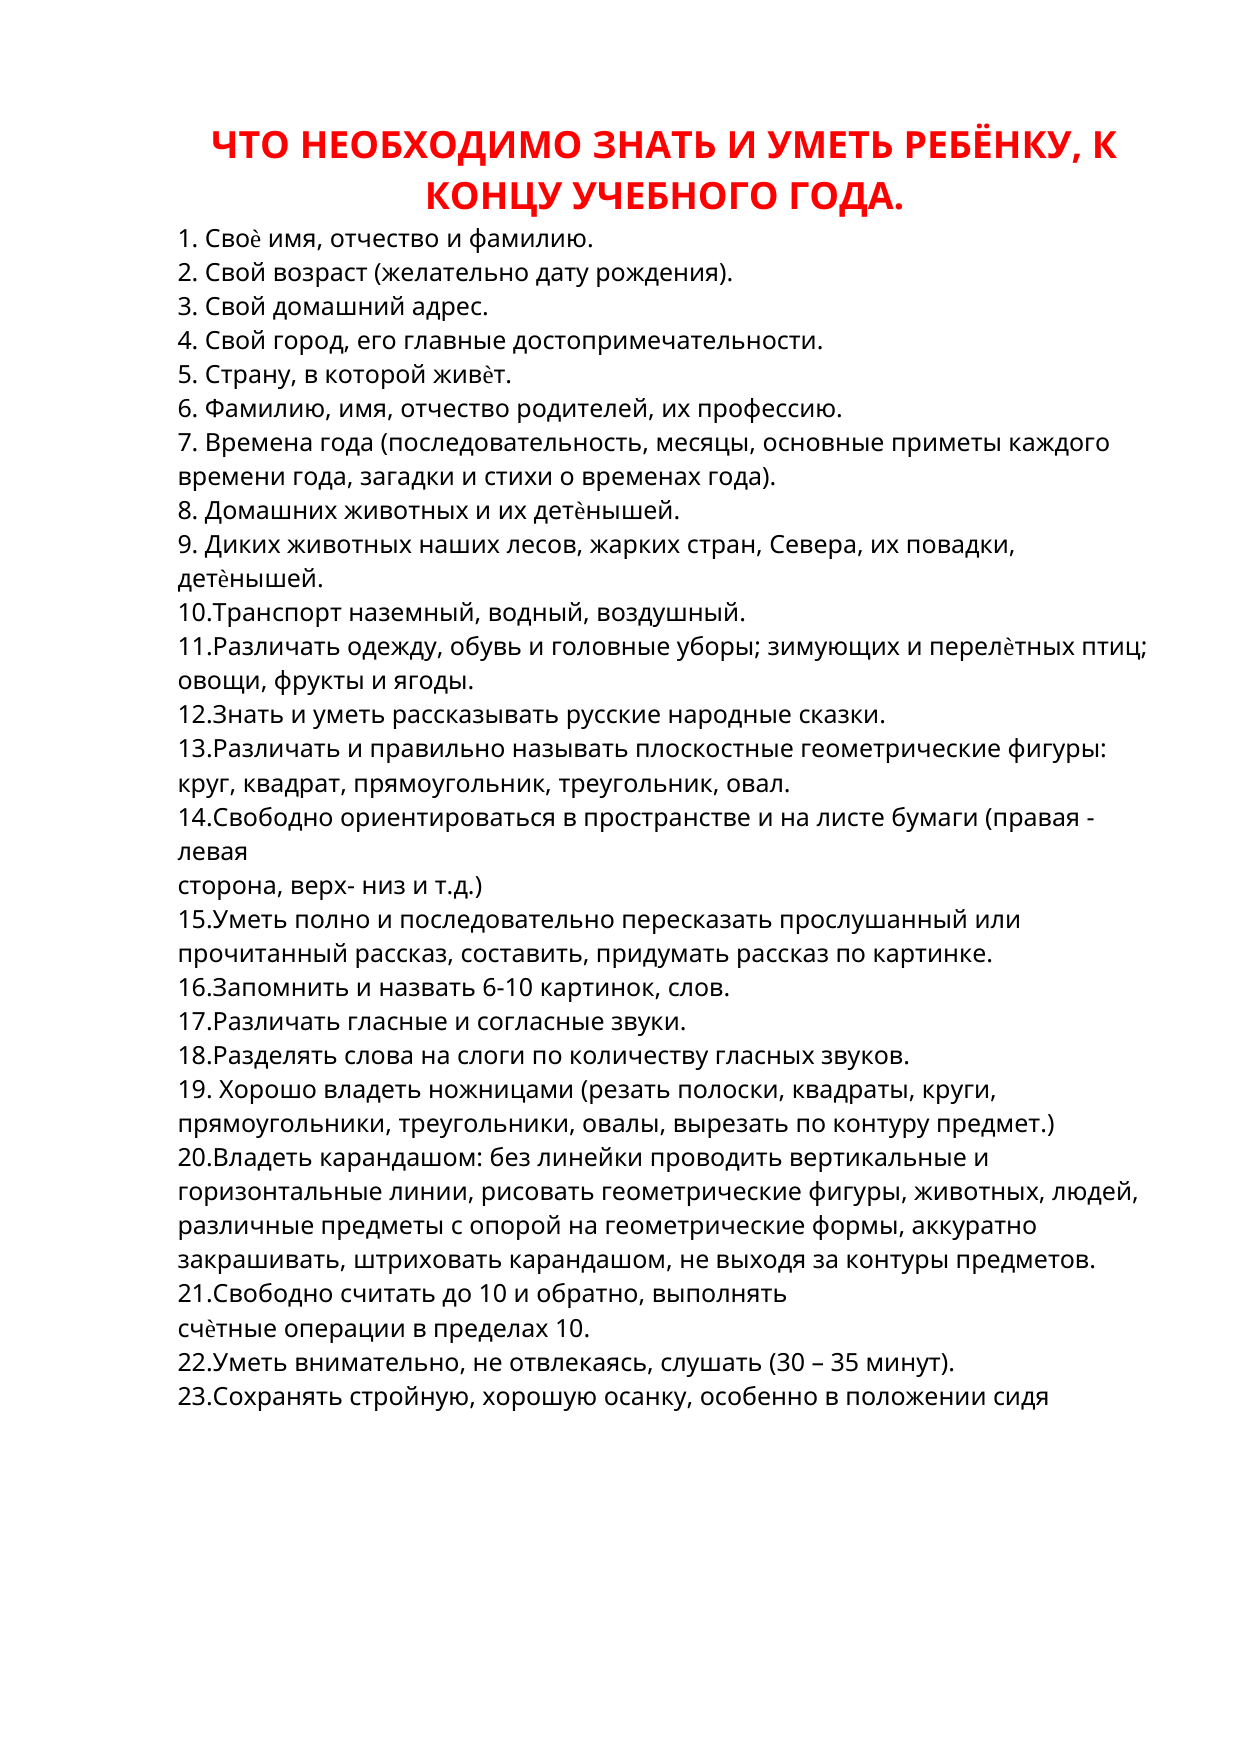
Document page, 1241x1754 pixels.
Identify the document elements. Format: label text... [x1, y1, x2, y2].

text прямоугольники, треугольники, овалы, вырезать по контуру предмет.) [177, 1106, 1152, 1140]
text 22.Уметь внимательно, не отвлекаясь, слушать (30 – 35 минут). [177, 1344, 1152, 1378]
text счѐтные операции в пределах 10. [177, 1310, 1152, 1344]
text 3. Свой домашний адрес. [177, 288, 1152, 322]
text сторона, верх- низ и т.д.) [177, 867, 1152, 901]
text времени года, загадки и стихи о временах года). [177, 459, 1152, 493]
text 6. Фамилию, имя, отчество родителей, их профессию. [177, 391, 1152, 424]
text овощи, фрукты и ягоды. [177, 663, 1152, 697]
text 1. Своѐ имя, отчество и фамилию. [177, 220, 1152, 254]
text 2. Свой возраст (желательно дату рождения). [177, 254, 1152, 288]
text 12.Знать и уметь рассказывать русские народные сказки. [177, 697, 1152, 731]
text различные предметы с опорой на геометрические формы, аккуратно [177, 1208, 1152, 1242]
text 11.Различать одежду, обувь и головные уборы; зимующих и перелѐтных птиц; [177, 629, 1152, 663]
text ЧТО НЕОБХОДИМО ЗНАТЬ И УМЕТЬ РЕБЁНКУ, К КОНЦУ УЧЕБНОГО ГОДА. [177, 118, 1152, 220]
text 18.Разделять слова на слоги по количеству гласных звуков. [177, 1038, 1152, 1072]
text закрашивать, штриховать карандашом, не выходя за контуры предметов. [177, 1242, 1152, 1276]
text 15.Уметь полно и последовательно пересказать прослушанный или [177, 901, 1152, 936]
text прочитанный рассказ, составить, придумать рассказ по картинке. [177, 936, 1152, 969]
text 20.Владеть карандашом: без линейки проводить вертикальные и [177, 1140, 1152, 1174]
text круг, квадрат, прямоугольник, треугольник, овал. [177, 765, 1152, 799]
text 14.Свободно ориентироваться в пространстве и на листе бумаги (правая -левая [177, 799, 1152, 867]
text 7. Времена года (последовательность, месяцы, основные приметы каждого [177, 424, 1152, 459]
text 17.Различать гласные и согласные звуки. [177, 1004, 1152, 1038]
text горизонтальные линии, рисовать геометрические фигуры, животных, людей, [177, 1174, 1152, 1208]
text детѐнышей. [177, 561, 1152, 595]
text 23.Сохранять стройную, хорошую осанку, особенно в положении сидя [177, 1378, 1152, 1412]
text 13.Различать и правильно называть плоскостные геометрические фигуры: [177, 731, 1152, 765]
text 16.Запомнить и назвать 6-10 картинок, слов. [177, 969, 1152, 1004]
text 19. Хорошо владеть ножницами (резать полоски, квадраты, круги, [177, 1072, 1152, 1106]
text 10.Транспорт наземный, водный, воздушный. [177, 595, 1152, 629]
text 21.Свободно считать до 10 и обратно, выполнять [177, 1276, 1152, 1310]
text 4. Свой город, его главные достопримечательности. [177, 322, 1152, 356]
text 9. Диких животных наших лесов, жарких стран, Севера, их повадки, [177, 527, 1152, 561]
text 8. Домашних животных и их детѐнышей. [177, 493, 1152, 527]
text 5. Страну, в которой живѐт. [177, 356, 1152, 391]
